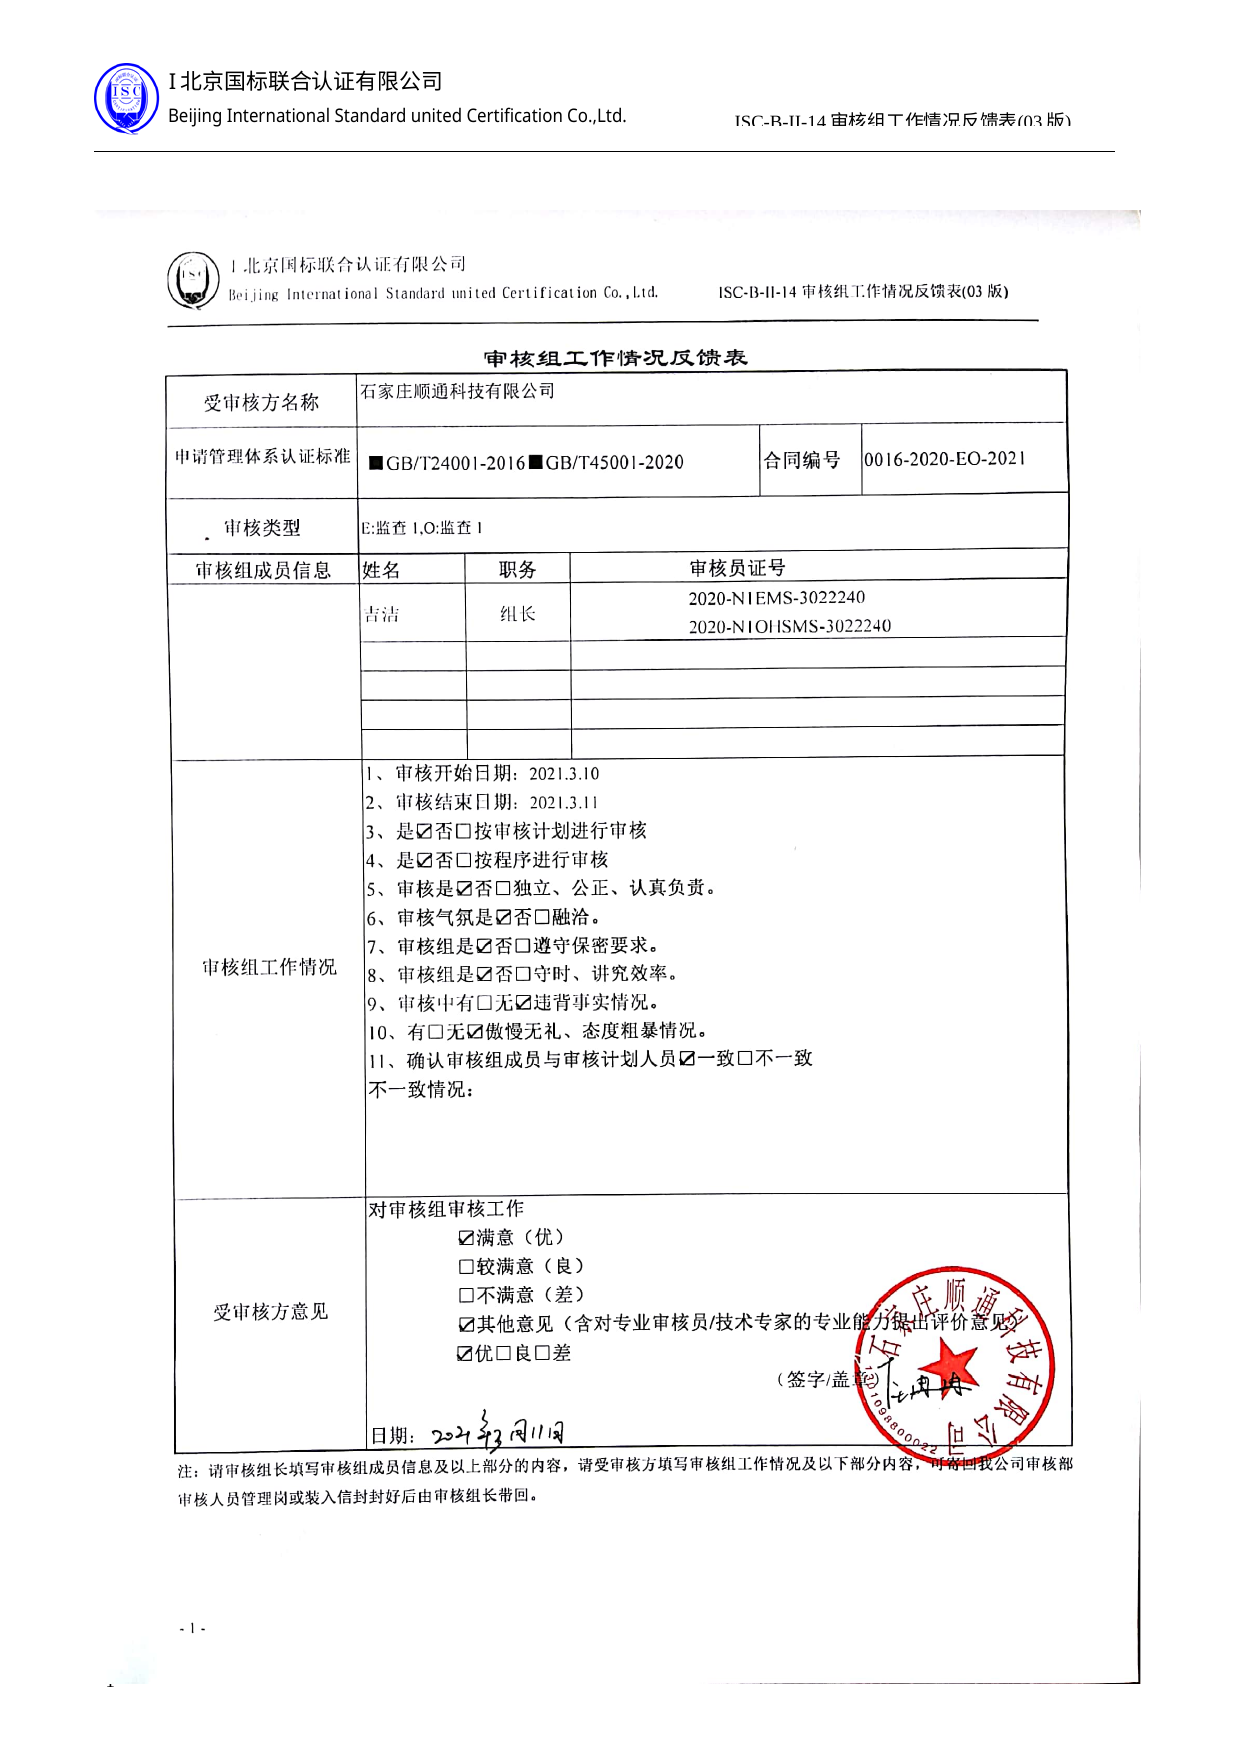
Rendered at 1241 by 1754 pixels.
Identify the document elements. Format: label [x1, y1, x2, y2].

picture [94, 63, 162, 135]
picture [90, 210, 1141, 1684]
